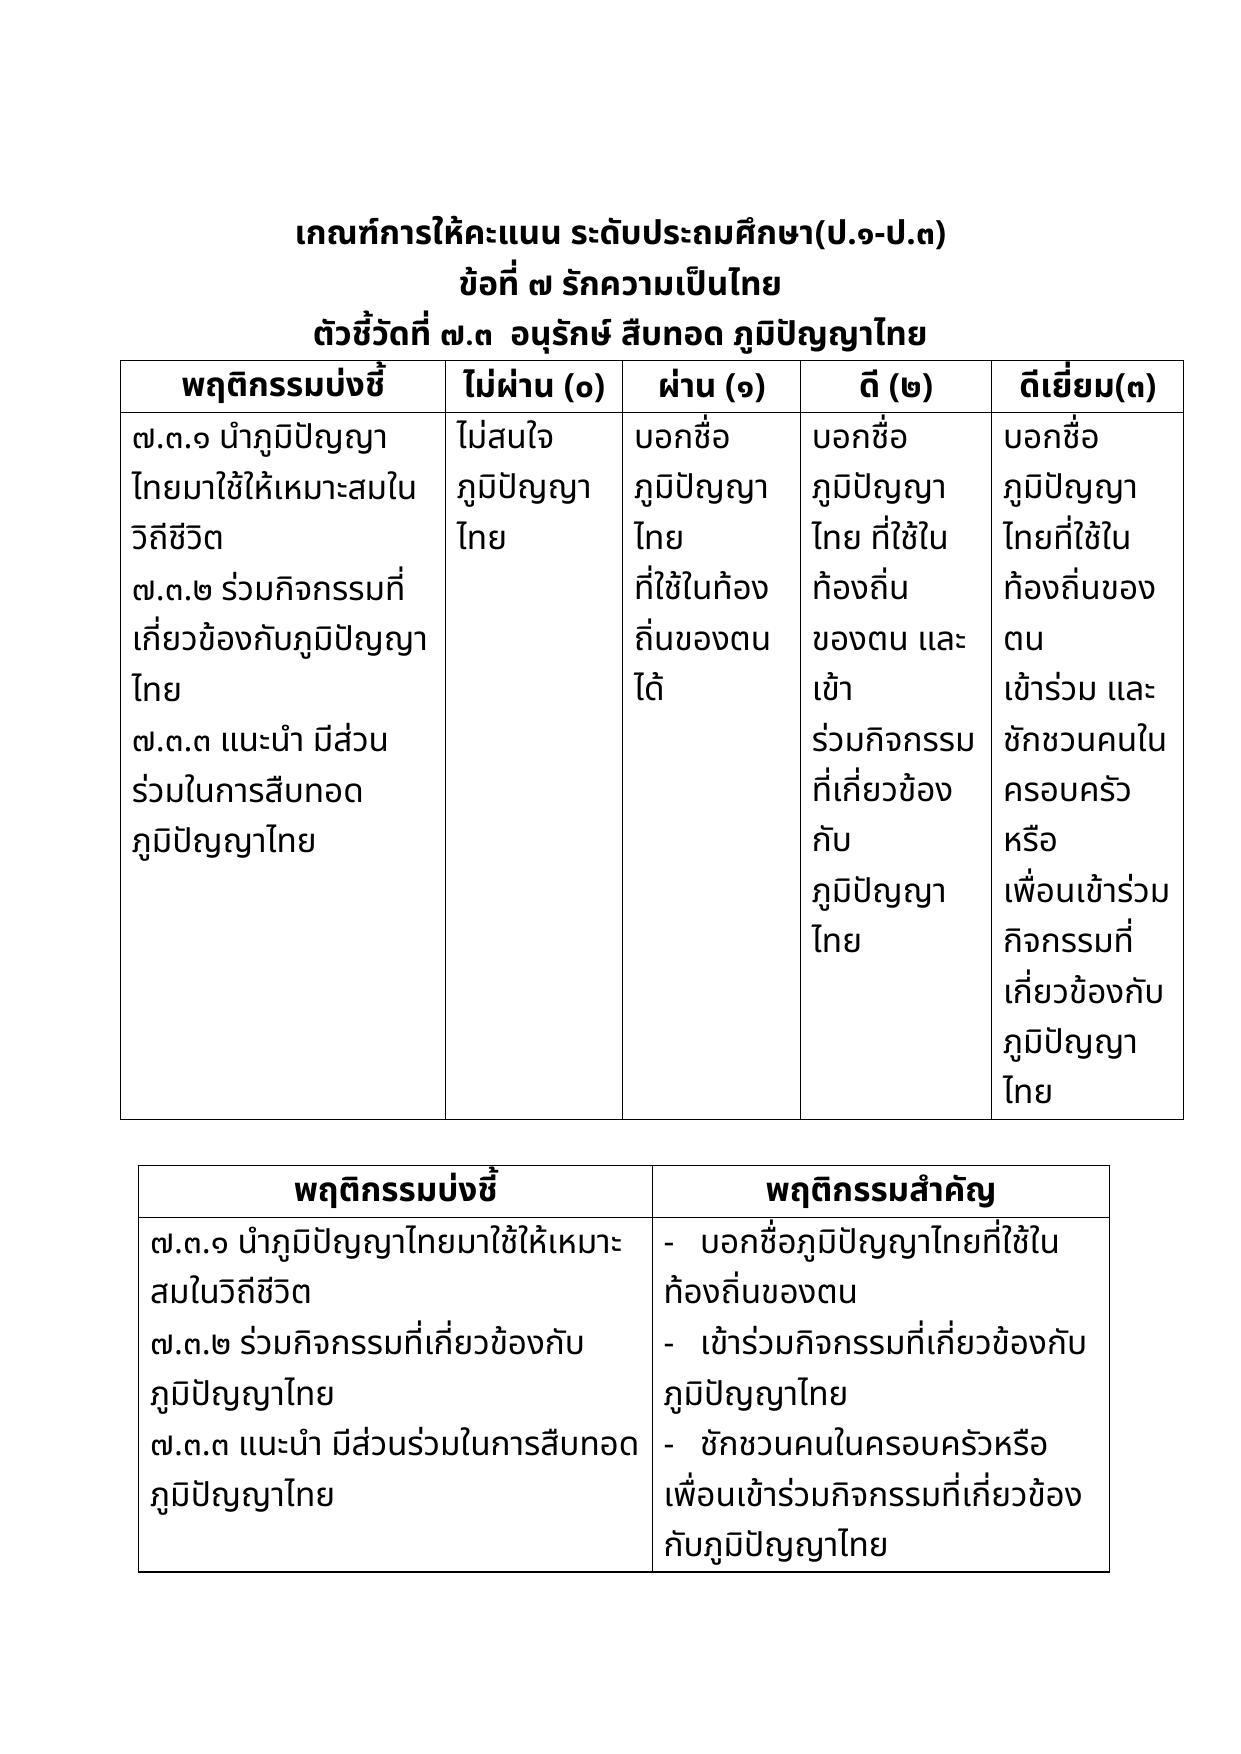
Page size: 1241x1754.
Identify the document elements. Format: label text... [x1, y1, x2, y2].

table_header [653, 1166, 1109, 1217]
text ตัวชี้วัดที่ ๗.๓ อนุรักษ์ สืบทอด ภูมิปัญญาไทย [150, 310, 1090, 360]
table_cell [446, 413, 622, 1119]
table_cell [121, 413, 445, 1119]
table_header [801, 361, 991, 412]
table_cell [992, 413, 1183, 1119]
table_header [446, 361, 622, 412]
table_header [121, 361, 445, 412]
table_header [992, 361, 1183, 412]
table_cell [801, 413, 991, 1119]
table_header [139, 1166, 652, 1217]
text ข้อที่ ๗ รักความเป็นไทย [150, 259, 1090, 310]
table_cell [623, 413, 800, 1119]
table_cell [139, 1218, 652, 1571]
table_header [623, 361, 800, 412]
text เกณฑ์การให้คะแนน ระดับประถมศึกษา(ป.๑-ป.๓) [150, 209, 1090, 259]
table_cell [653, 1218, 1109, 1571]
